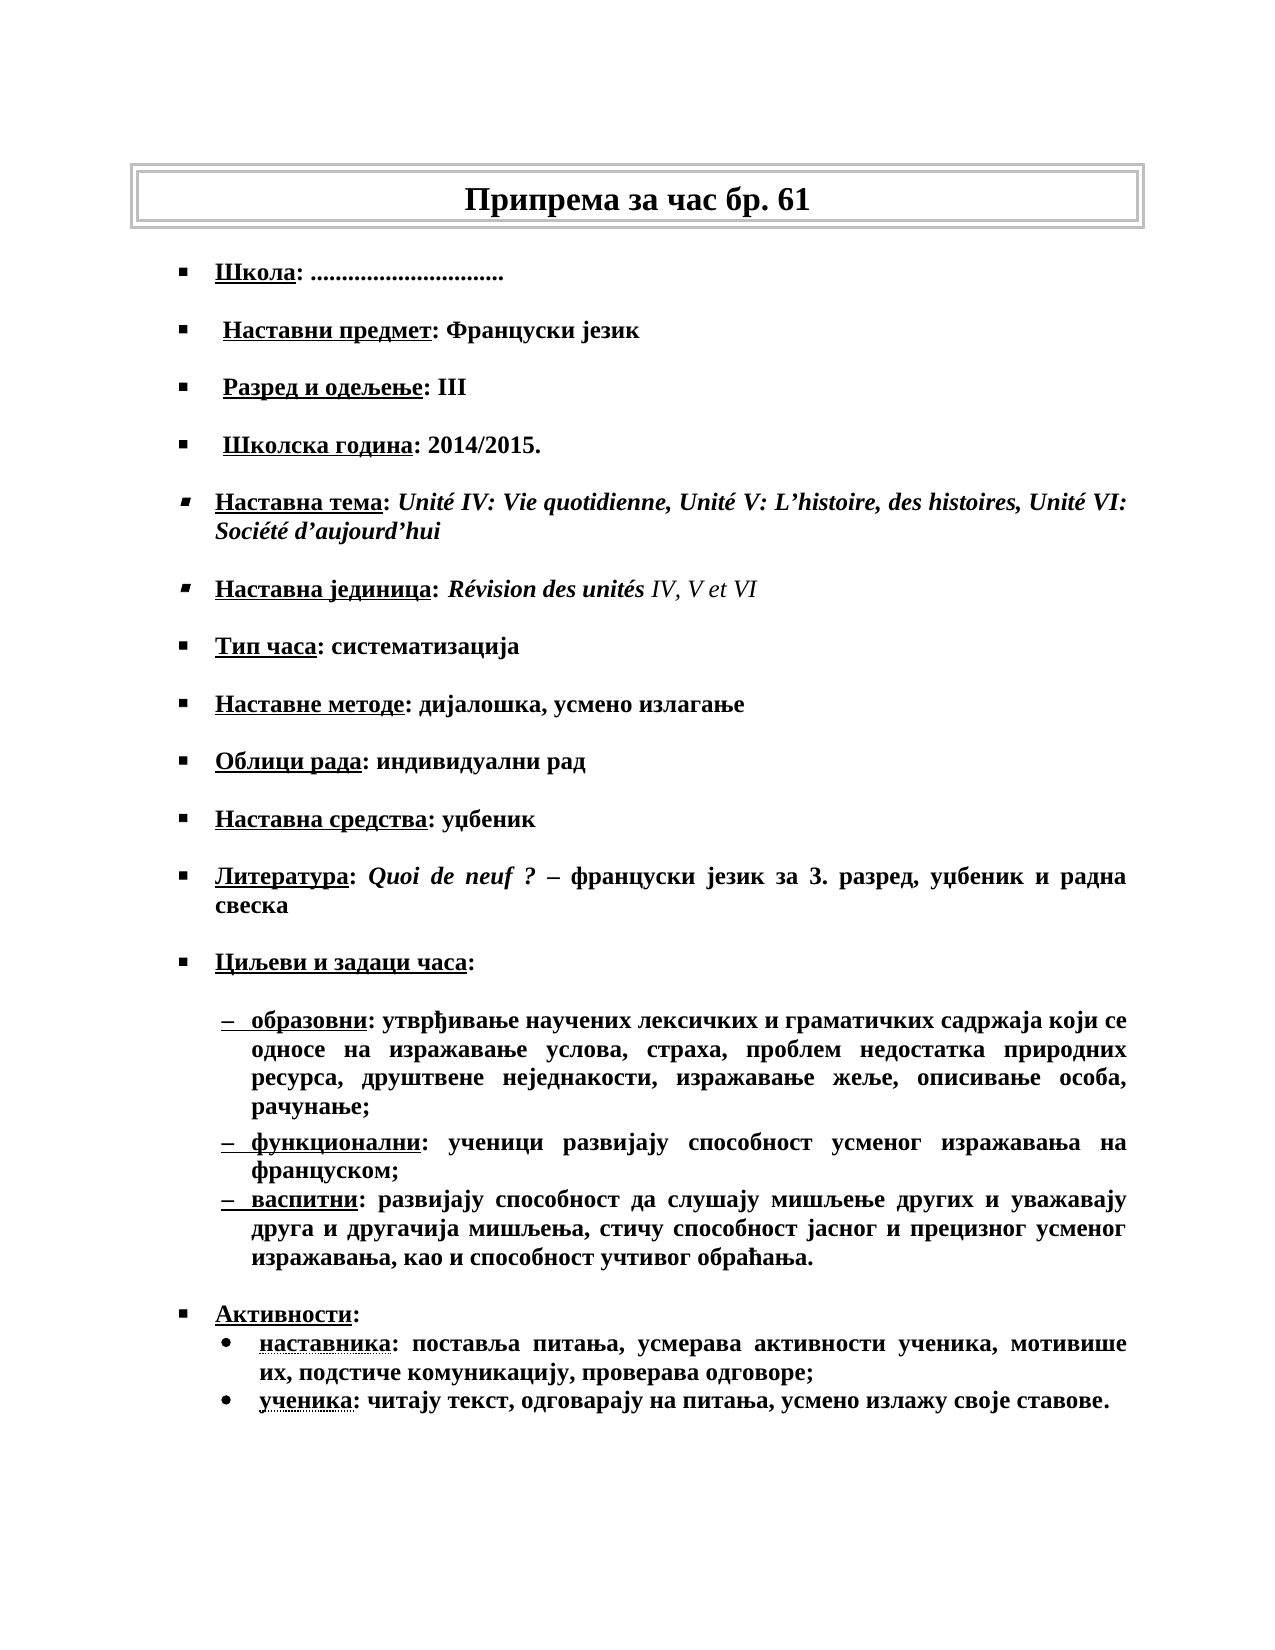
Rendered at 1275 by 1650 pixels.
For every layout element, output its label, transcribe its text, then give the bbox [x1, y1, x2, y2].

list Наставна тема: Unité IV: Vie quotidienne, Unité V: L’histoire, des histoires, Unité VI: Société d’aujourd’hui [177, 487, 1127, 545]
list Наставне методе: дијалошка, усмено излагање [177, 689, 1127, 717]
list васпитни: развијају способност да слушају мишљење других и уважавају друга и другачија мишљења, стичу способност јасног и прецизног усменог изражавања, као и способност учтивог обраћања. [221, 1184, 1127, 1270]
list Циљеви и задаци часа: [177, 947, 1127, 976]
list Активности: [177, 1299, 1127, 1328]
list Школска година: 2014/2015. [177, 430, 1127, 459]
list наставника: поставља питања, усмерава активности ученика, мотивише их, подстиче комуникацију, проверава одговоре; [222, 1328, 1127, 1385]
list Тип часа: систематизација [177, 631, 1127, 660]
list функционални: ученици развијају способност усменог изражавања на француском; [221, 1127, 1127, 1184]
list Разред и одељење: III [177, 372, 1127, 401]
list Литература: Quoi de neuf ? – француски језик за 3. разред, уџбеник и радна свеска [177, 861, 1127, 919]
list Облици рада: индивидуални рад [177, 746, 1127, 775]
list Наставна јединица: Révision des unités IV, V et VI [177, 574, 1127, 602]
list Наставна средства: уџбеник [177, 804, 1127, 832]
text Припрема за час бр. 61 [133, 166, 1142, 226]
list образовни: утврђивање научених лексичких и граматичких садржаја који се односе на изражавање услова, страха, проблем недостатка природних ресурса, друштвене неједнакости, изражавање жеље, описивање особа, рачунање; [221, 1005, 1127, 1120]
list Школа: ............................... [177, 257, 1127, 286]
list Наставни предмет: Француски језик [177, 315, 1127, 344]
list ученика: читају текст, одговарају на питања, усмено излажу своје ставове. [222, 1385, 1127, 1414]
